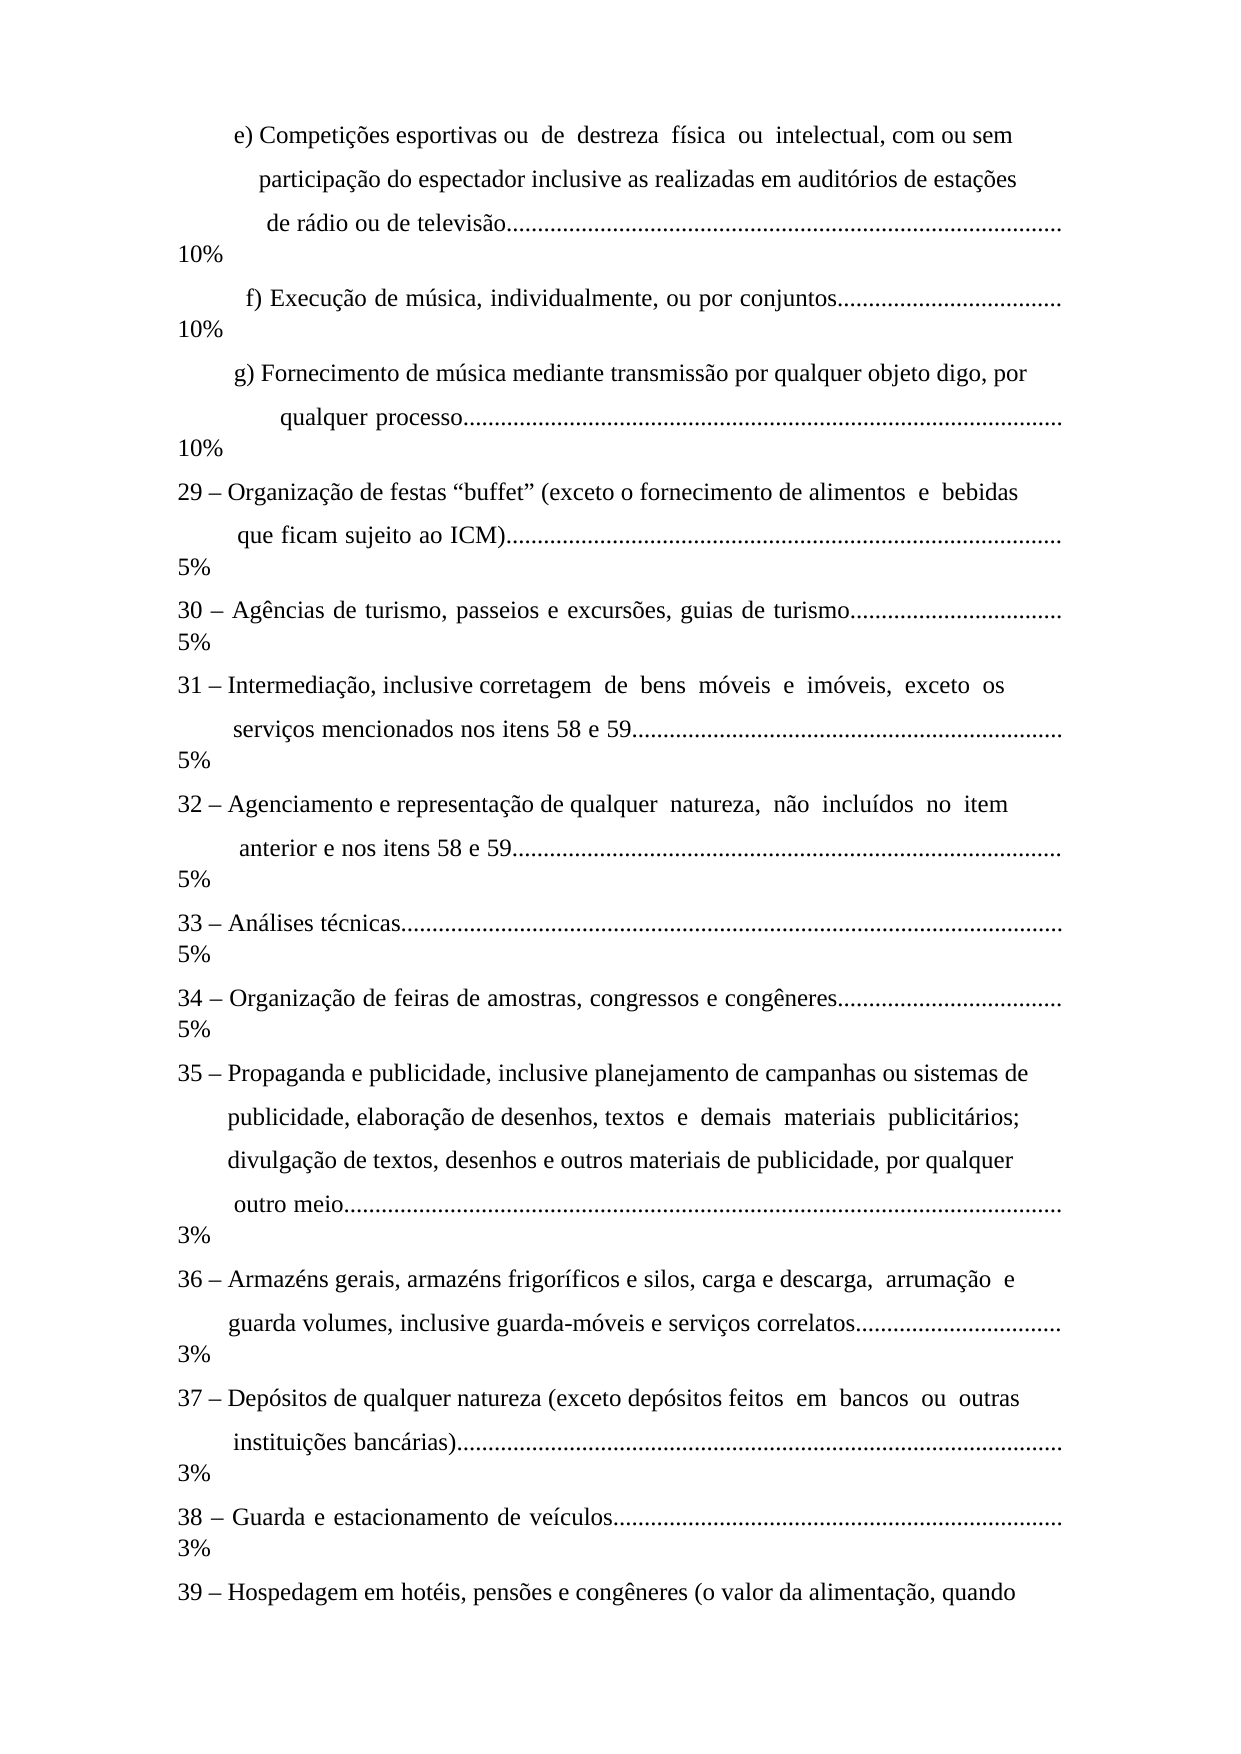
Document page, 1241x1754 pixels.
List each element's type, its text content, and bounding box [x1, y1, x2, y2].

text 30 – Agências de turismo, passeios e excursões, guias de turismo.................................. 5% [177, 593, 1063, 656]
text participação do espectador inclusive as realizadas em auditórios de estações [177, 162, 1063, 193]
text 32 – Agenciamento e representação de qualquer natureza, não incluídos no item [177, 787, 1063, 818]
text 33 – Análises técnicas.......................................................................................................... 5% [177, 906, 1063, 968]
text outro meio................................................................................................................... 3% [177, 1187, 1063, 1249]
text 34 – Organização de feiras de amostras, congressos e congêneres.................................... 5% [177, 981, 1063, 1043]
text 38 – Guarda e estacionamento de veículos........................................................................ 3% [177, 1499, 1063, 1562]
text e) Competições esportivas ou de destreza física ou intelectual, com ou sem [177, 118, 1063, 149]
text 36 – Armazéns gerais, armazéns frigoríficos e silos, carga e descarga, arrumação e [177, 1262, 1063, 1293]
text publicidade, elaboração de desenhos, textos e demais materiais publicitários; [177, 1099, 1063, 1131]
text 37 – Depósitos de qualquer natureza (exceto depósitos feitos em bancos ou outras [177, 1381, 1063, 1412]
text guarda volumes, inclusive guarda-móveis e serviços correlatos................................. 3% [177, 1306, 1063, 1368]
text serviços mencionados nos itens 58 e 59..................................................................... 5% [177, 712, 1063, 774]
text g) Fornecimento de música mediante transmissão por qualquer objeto digo, por [177, 356, 1063, 387]
text 39 – Hospedagem em hotéis, pensões e congêneres (o valor da alimentação, quando [177, 1574, 1063, 1606]
text qualquer processo................................................................................................ 10% [177, 399, 1063, 462]
text que ficam sujeito ao ICM)......................................................................................... 5% [177, 518, 1063, 581]
text 29 – Organização de festas “buffet” (exceto o fornecimento de alimentos e bebidas [177, 474, 1063, 506]
text anterior e nos itens 58 e 59........................................................................................ 5% [177, 831, 1063, 893]
text de rádio ou de televisão......................................................................................... 10% [177, 206, 1063, 268]
text f) Execução de música, individualmente, ou por conjuntos.................................... 10% [177, 281, 1063, 343]
text 31 – Intermediação, inclusive corretagem de bens móveis e imóveis, exceto os [177, 668, 1063, 699]
text divulgação de textos, desenhos e outros materiais de publicidade, por qualquer [177, 1143, 1063, 1174]
text 35 – Propaganda e publicidade, inclusive planejamento de campanhas ou sistemas de [177, 1056, 1063, 1087]
text instituições bancárias)................................................................................................. 3% [177, 1424, 1063, 1487]
